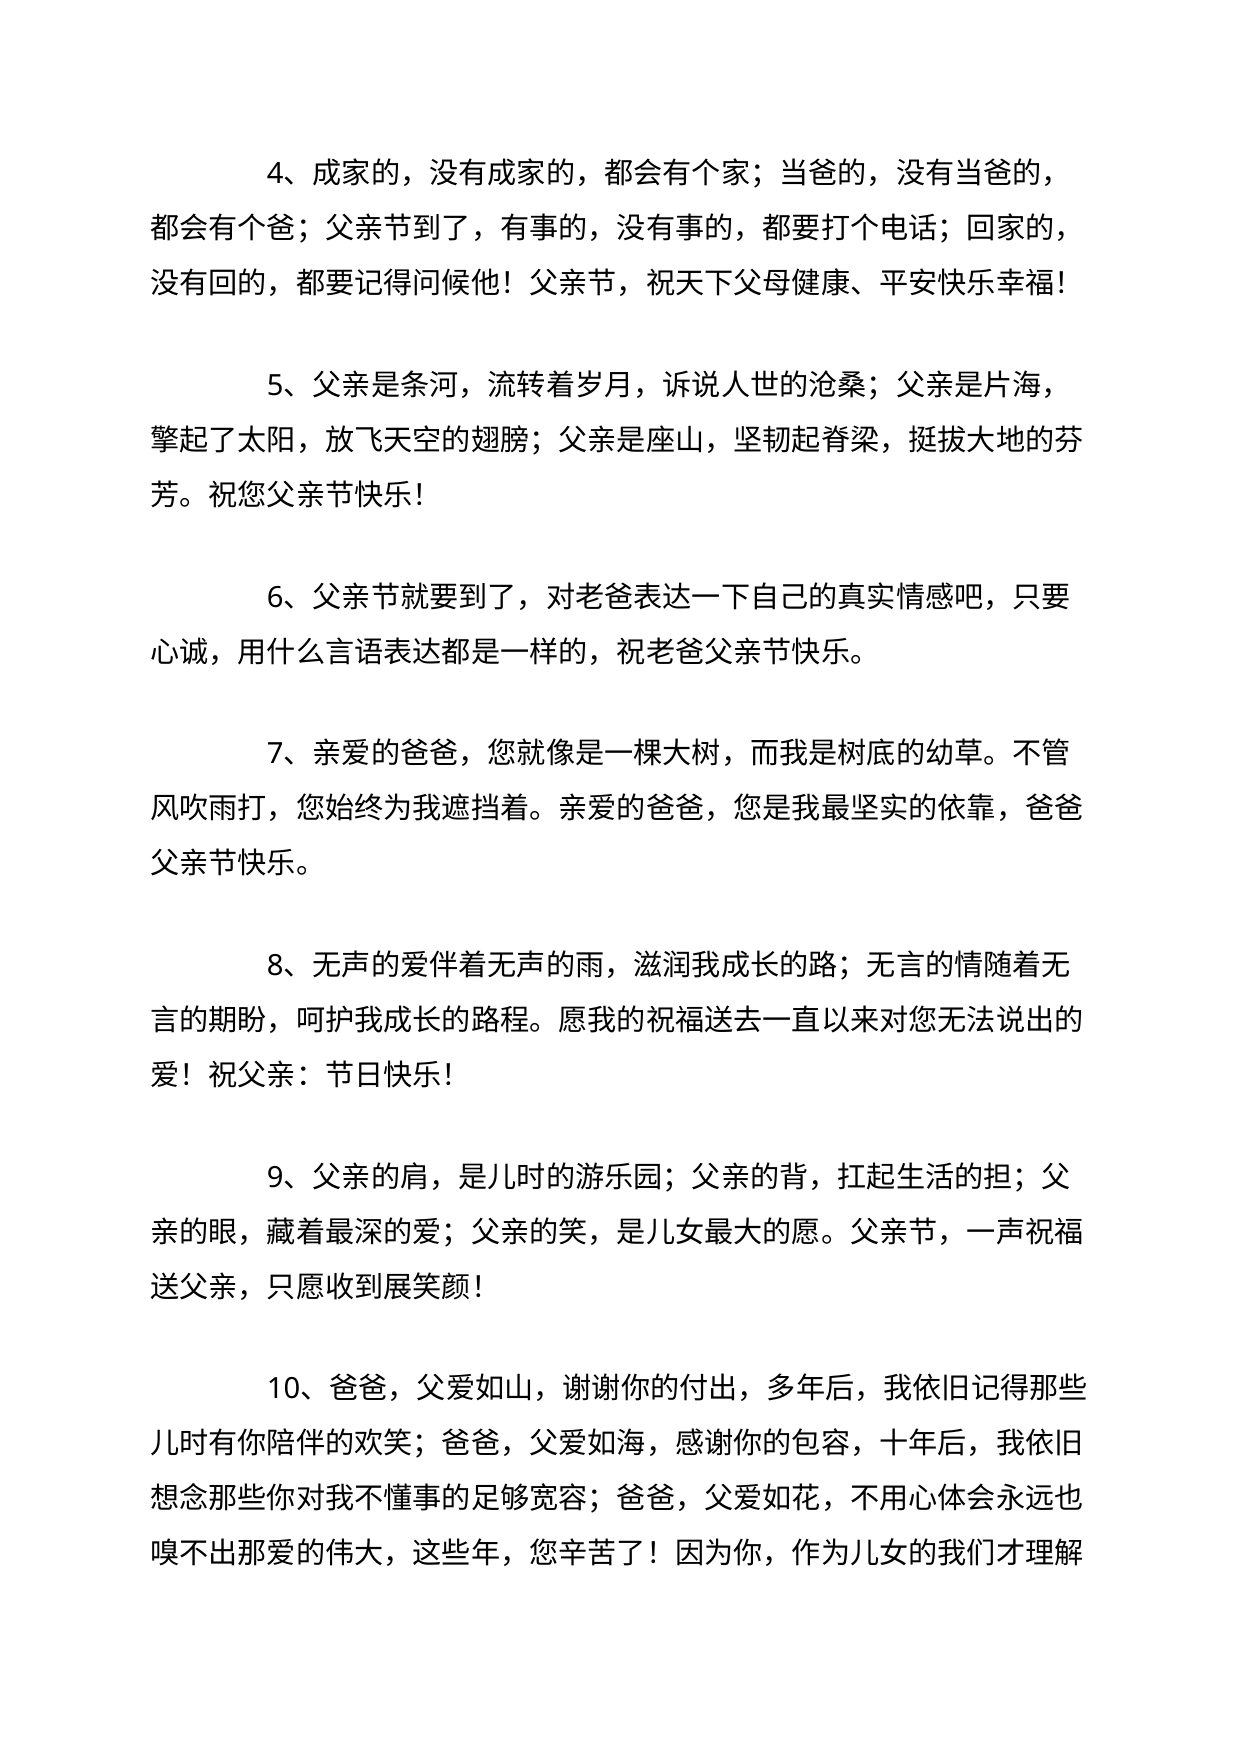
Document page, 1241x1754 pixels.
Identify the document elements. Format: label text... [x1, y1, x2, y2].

text 7、亲爱的爸爸，您就像是一棵大树，而我是树底的幼草。不管风吹雨打，您始终为我遮挡着。亲爱的爸爸，您是我最坚实的依靠，爸爸父亲节快乐。 [150, 730, 1090, 882]
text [150, 1365, 1090, 1572]
text 9、父亲的肩，是儿时的游乐园；父亲的背，扛起生活的担；父亲的眼，藏着最深的爱；父亲的笑，是儿女最大的愿。父亲节，一声祝福送父亲，只愿收到展笑颜！ [150, 1153, 1090, 1306]
text 6、父亲节就要到了，对老爸表达一下自己的真实情感吧，只要心诚，用什么言语表达都是一样的，祝老爸父亲节快乐。 [150, 573, 1090, 671]
text 8、无声的爱伴着无声的雨，滋润我成长的路；无言的情随着无言的期盼，呵护我成长的路程。愿我的祝福送去一直以来对您无法说出的爱！祝父亲：节日快乐！ [150, 942, 1090, 1094]
text 5、父亲是条河，流转着岁月，诉说人世的沧桑；父亲是片海，擎起了太阳，放飞天空的翅膀；父亲是座山，坚韧起脊梁，挺拔大地的芬芳。祝您父亲节快乐！ [150, 362, 1090, 514]
text 4、成家的，没有成家的，都会有个家；当爸的，没有当爸的，都会有个爸；父亲节到了，有事的，没有事的，都要打个电话；回家的，没有回的，都要记得问候他！父亲节，祝天下父母健康、平安快乐幸福！ [150, 150, 1090, 302]
